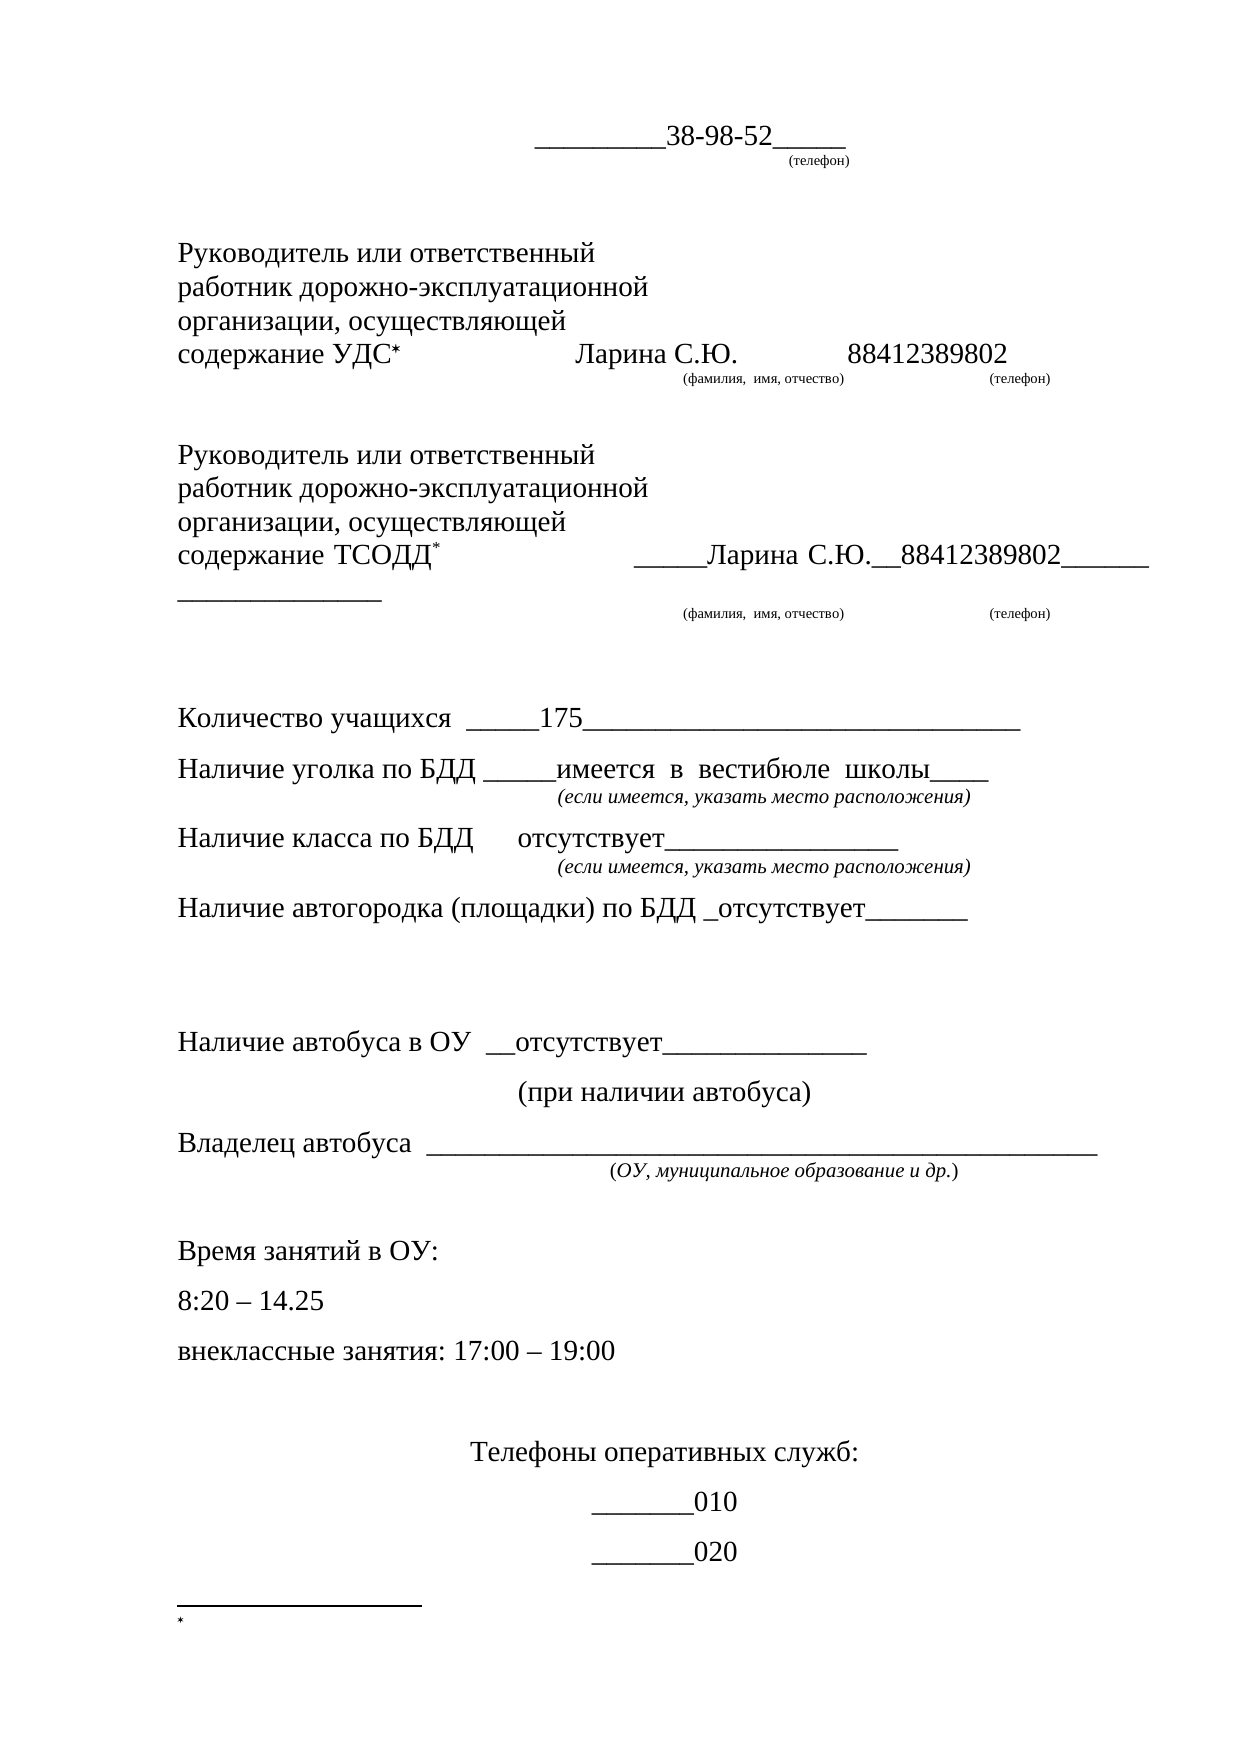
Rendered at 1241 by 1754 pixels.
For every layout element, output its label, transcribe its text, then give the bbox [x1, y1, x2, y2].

text Телефоны оперативных служб: [177, 1434, 1152, 1467]
text 8:20 – 14.25 [177, 1283, 1152, 1316]
text Руководитель или ответственный [177, 437, 1152, 470]
text Наличие автобуса в ОУ __отсутствует______________ [177, 1024, 1152, 1058]
text Наличие уголка по БДД _____имеется в вестибюле школы____ [177, 751, 1152, 784]
text Руководитель или ответственный [177, 236, 1152, 269]
text Наличие класса по БДД отсутствует________________ [177, 820, 1152, 854]
text (фамилия, имя, отчество) (телефон) [177, 370, 1152, 387]
text _________38-98-52_____ [177, 118, 1152, 152]
text (при наличии автобуса) [177, 1074, 1152, 1108]
text (если имеется, указать место расположения) [177, 784, 1152, 808]
text работник дорожно-эксплуатационной [177, 470, 1152, 504]
text работник дорожно-эксплуатационной [177, 269, 1152, 303]
text Количество учащихся _____175______________________________ [177, 700, 1152, 734]
text внеклассные занятия: 17:00 – 19:00 [177, 1333, 1152, 1367]
text (телефон) [177, 152, 1152, 168]
text (если имеется, указать место расположения) [177, 854, 1152, 878]
text Владелец автобуса ______________________________________________ [177, 1125, 1152, 1158]
text Наличие автогородка (площадки) по БДД _отсутствует_______ [177, 890, 1152, 923]
text содержание ТСОДД* _____Ларина С.Ю.__88412389802______ ______________ [177, 537, 1152, 604]
text _______020 [177, 1534, 1152, 1568]
text (фамилия, имя, отчество) (телефон) [177, 604, 1152, 621]
text (ОУ, муниципальное образование и др.) [177, 1158, 1152, 1182]
text Время занятий в ОУ: [177, 1233, 1152, 1266]
text организации, осуществляющей [177, 303, 1152, 336]
text организации, осуществляющей [177, 504, 1152, 537]
text _______010 [177, 1484, 1152, 1518]
text содержание УДС Ларина С.Ю. 88412389802 [177, 336, 1152, 370]
